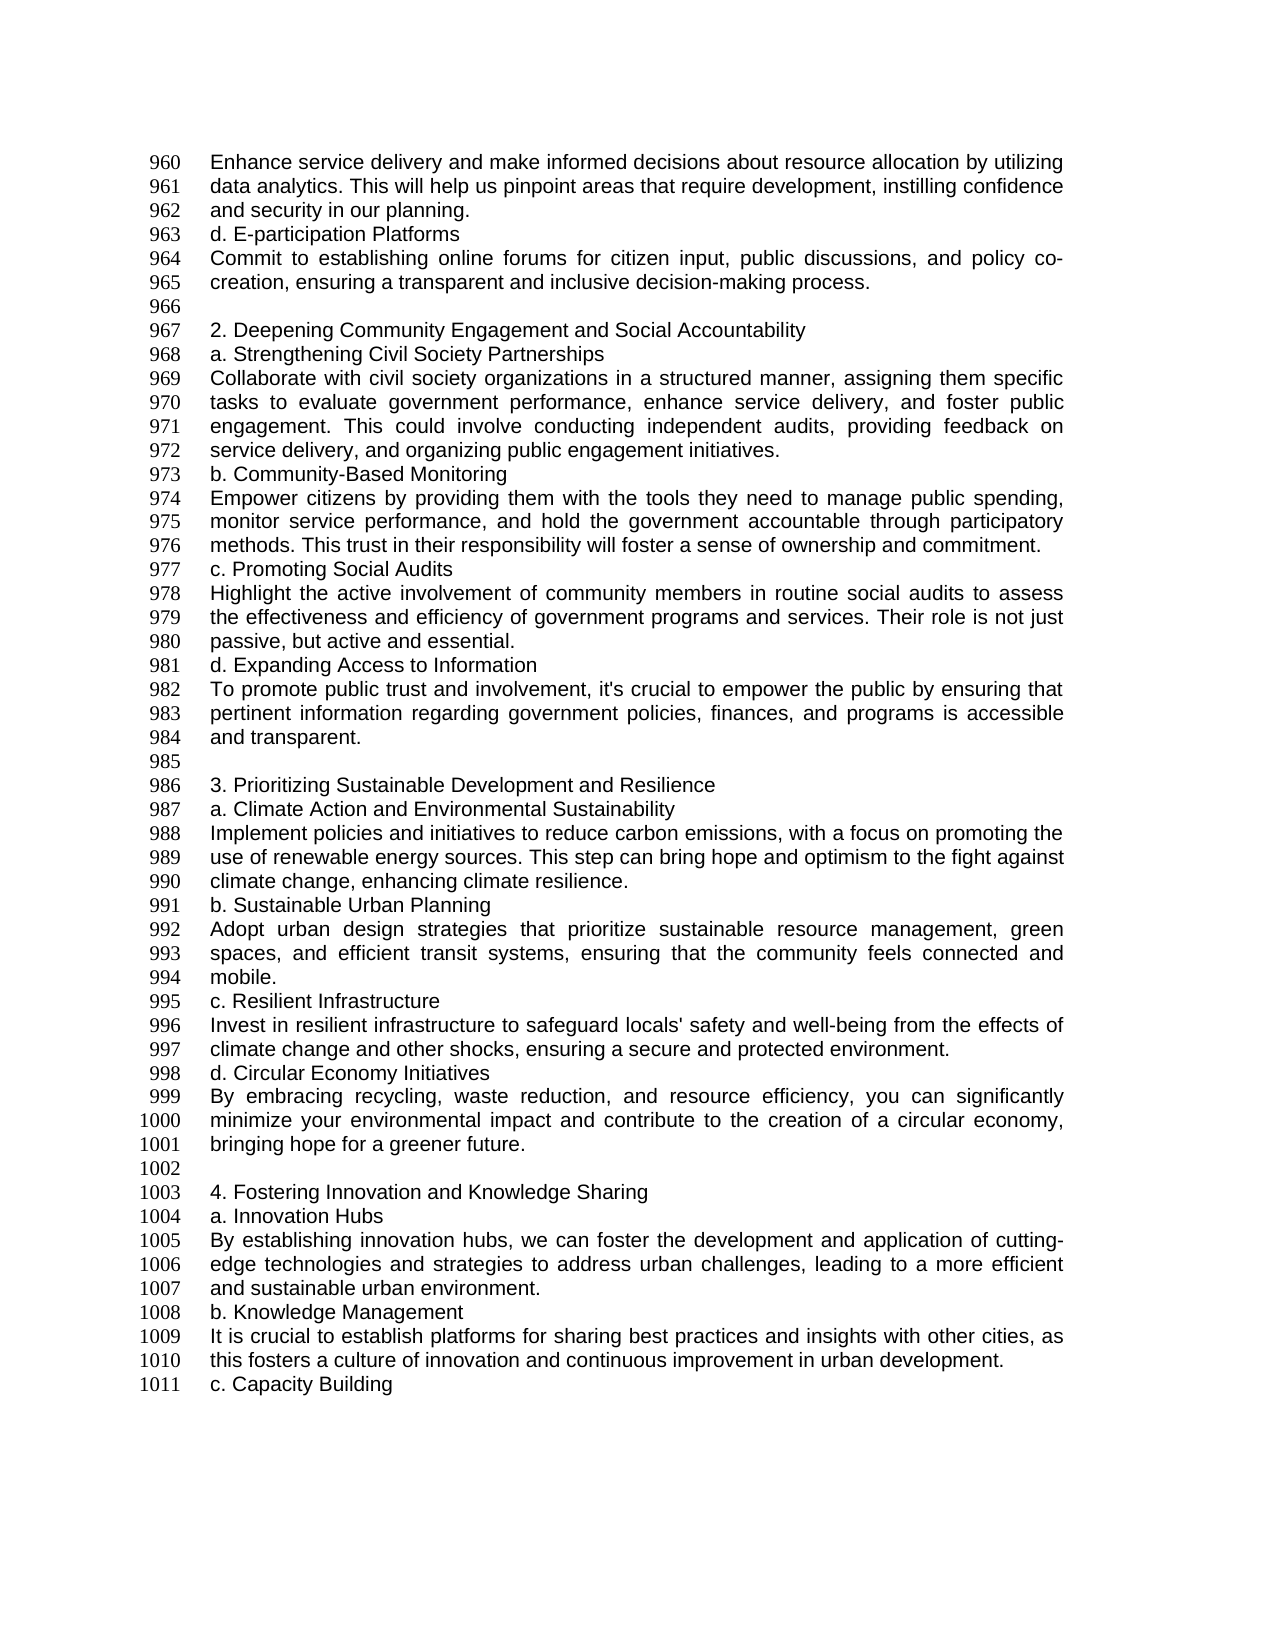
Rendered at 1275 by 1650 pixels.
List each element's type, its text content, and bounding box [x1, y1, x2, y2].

text It is crucial to establish platforms for sharing best practices and insights with other cities, as this fosters a culture of innovation and continuous improvement in urban development. [210, 1324, 1065, 1372]
text Implement policies and initiatives to reduce carbon emissions, with a focus on promoting the use of renewable energy sources. This step can bring hope and optimism to the fight against climate change, enhancing climate resilience. [210, 821, 1065, 893]
text c. Promoting Social Audits [210, 557, 1065, 581]
text Empower citizens by providing them with the tools they need to manage public spending, monitor service performance, and hold the government accountable through participatory methods. This trust in their responsibility will foster a sense of ownership and commitment. [210, 485, 1065, 557]
text Highlight the active involvement of community members in routine social audits to assess the effectiveness and efficiency of government programs and services. Their role is not just passive, but active and essential. [210, 581, 1065, 653]
text By establishing innovation hubs, we can foster the development and application of cutting-edge technologies and strategies to address urban challenges, leading to a more efficient and sustainable urban environment. [210, 1228, 1065, 1300]
text d. Expanding Access to Information [210, 653, 1065, 677]
text Commit to establishing online forums for citizen input, public discussions, and policy co-creation, ensuring a transparent and inclusive decision-making process. [210, 246, 1065, 294]
text 2. Deepening Community Engagement and Social Accountability [210, 318, 1065, 342]
text Enhance service delivery and make informed decisions about resource allocation by utilizing data analytics. This will help us pinpoint areas that require development, instilling confidence and security in our planning. [210, 150, 1065, 222]
text b. Community-Based Monitoring [210, 461, 1065, 485]
text c. Resilient Infrastructure [210, 988, 1065, 1012]
text a. Innovation Hubs [210, 1204, 1065, 1228]
text b. Sustainable Urban Planning [210, 893, 1065, 917]
text Adopt urban design strategies that prioritize sustainable resource management, green spaces, and efficient transit systems, ensuring that the community feels connected and mobile. [210, 917, 1065, 988]
text a. Climate Action and Environmental Sustainability [210, 797, 1065, 821]
text By embracing recycling, waste reduction, and resource efficiency, you can significantly minimize your environmental impact and contribute to the creation of a circular economy, bringing hope for a greener future. [210, 1084, 1065, 1156]
text Invest in resilient infrastructure to safeguard locals' safety and well-being from the effects of climate change and other shocks, ensuring a secure and protected environment. [210, 1012, 1065, 1060]
text d. E-participation Platforms [210, 222, 1065, 246]
text 3. Prioritizing Sustainable Development and Resilience [210, 773, 1065, 797]
text b. Knowledge Management [210, 1300, 1065, 1324]
text To promote public trust and involvement, it's crucial to empower the public by ensuring that pertinent information regarding government policies, finances, and programs is accessible and transparent. [210, 677, 1065, 749]
text Collaborate with civil society organizations in a structured manner, assigning them specific tasks to evaluate government performance, enhance service delivery, and foster public engagement. This could involve conducting independent audits, providing feedback on service delivery, and organizing public engagement initiatives. [210, 366, 1065, 461]
text 4. Fostering Innovation and Knowledge Sharing [210, 1180, 1065, 1204]
text d. Circular Economy Initiatives [210, 1060, 1065, 1084]
text c. Capacity Building [210, 1372, 1065, 1396]
text a. Strengthening Civil Society Partnerships [210, 342, 1065, 366]
